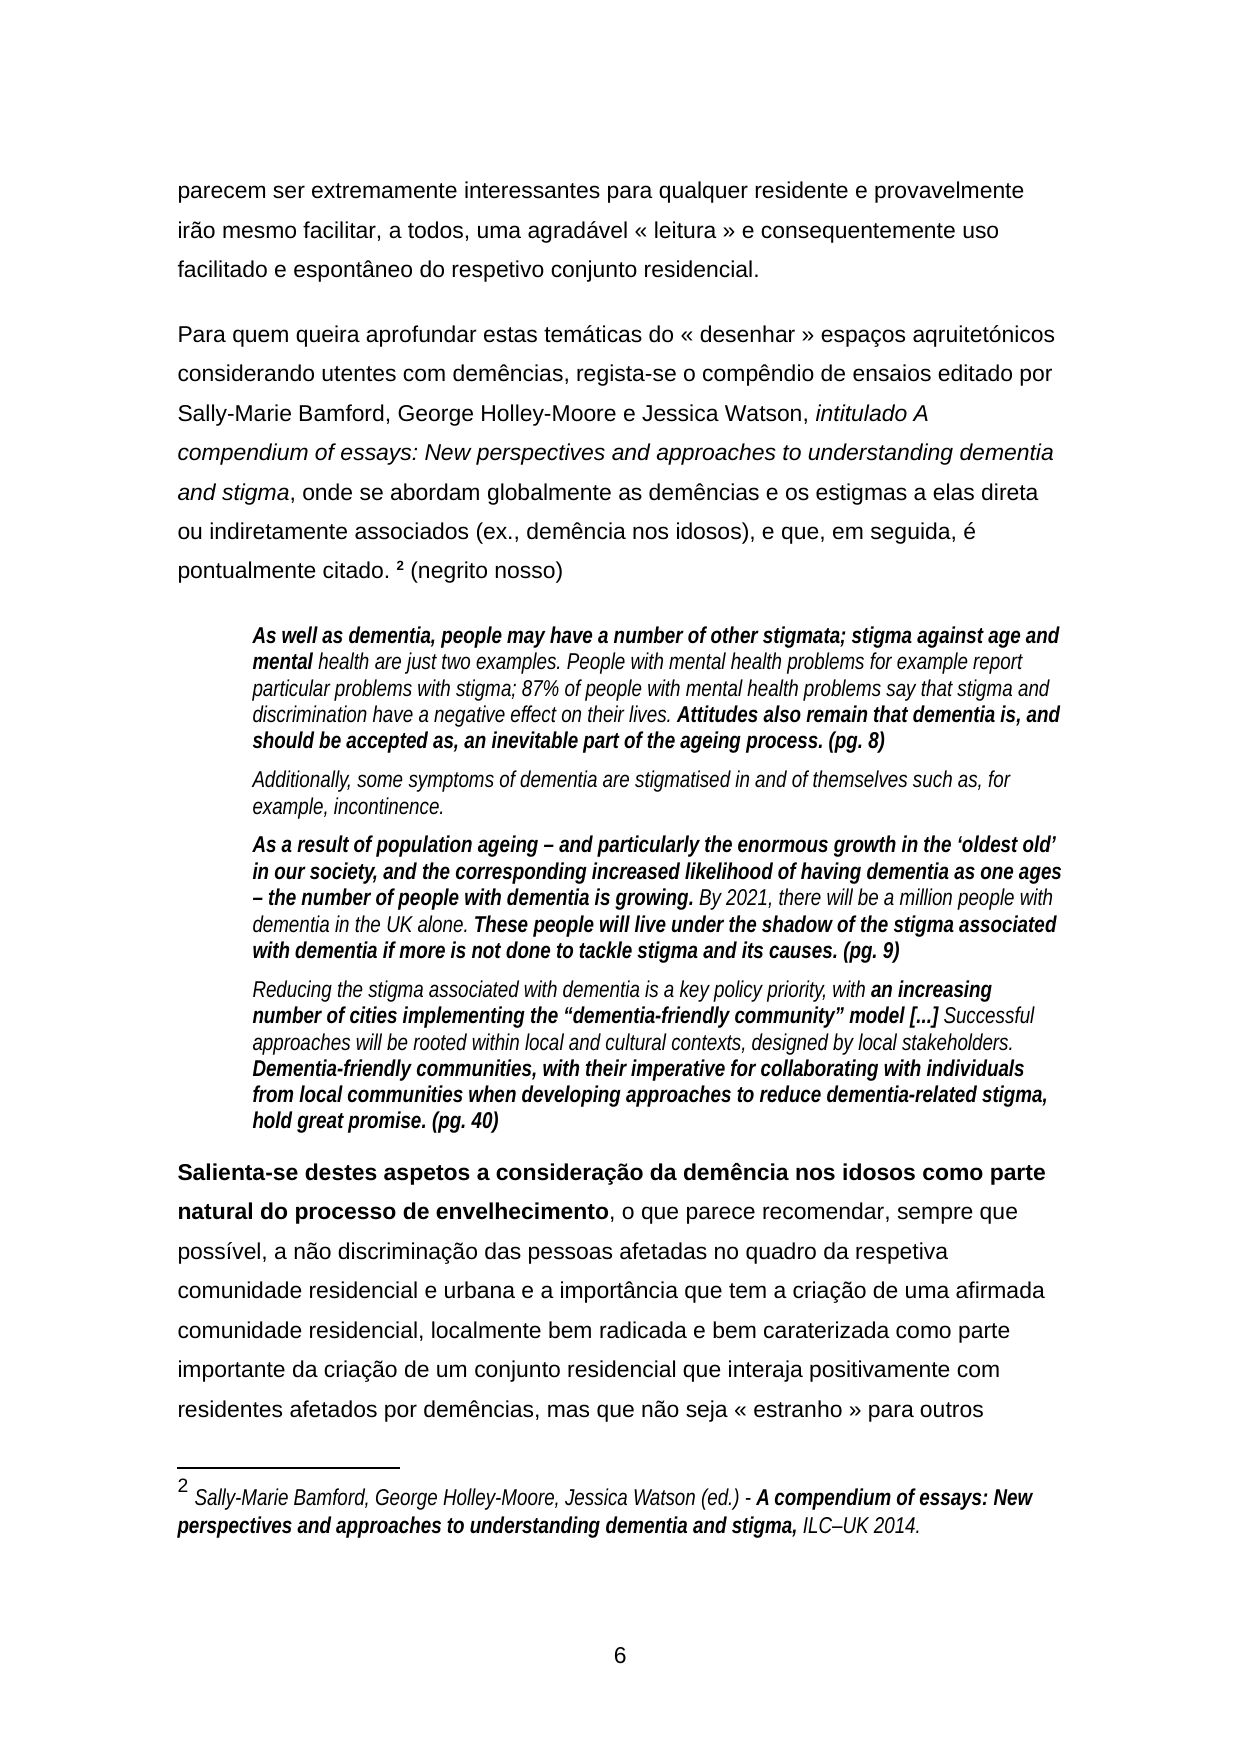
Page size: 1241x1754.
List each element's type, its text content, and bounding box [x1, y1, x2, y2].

text Additionally, some symptoms of dementia are stigmatised in and of themselves such as, for example, incontinence. [252, 766, 1063, 819]
text As well as dementia, people may have a number of other stigmata; stigma against age and mental health are just two examples. People with mental health problems for example report particular problems with stigma; 87% of people with mental health problems say that stigma and discrimination have a negative effect on their lives. Attitudes also remain that dementia is, and should be accepted as, an inevitable part of the ageing process. (pg. 8) [252, 622, 1063, 754]
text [177, 177, 1063, 282]
text As a result of population ageing – and particularly the enormous growth in the ‘oldest old’ in our society, and the corresponding increased likelihood of having dementia as one ages – the number of people with dementia is growing. By 2021, there will be a million people with dementia in the UK alone. These people will live under the shadow of the stigma associated with dementia if more is not done to tackle stigma and its causes. (pg. 9) [252, 831, 1063, 963]
text Para quem queira aprofundar estas temáticas do « desenhar » espaços aqruitetónicos considerando utentes com demências, regista-se o compêndio de ensaios editado por Sally-Marie Bamford, George Holley-Moore e Jessica Watson, intitulado A compendium of essays: New perspectives and approaches to understanding dementia and stigma, onde se abordam globalmente as demências e os estigmas a elas direta ou indiretamente associados (ex., demência nos idosos), e que, em seguida, é pontualmente citado. (negrito nosso) [177, 321, 1063, 584]
text Reducing the stigma associated with dementia is a key policy priority, with an increasing number of cities implementing the “dementia-friendly community” model [...] Successful approaches will be rooted within local and cultural contexts, designed by local stakeholders. Dementia-friendly communities, with their imperative for collaborating with individuals from local communities when developing approaches to reduce dementia-related stigma, hold great promise. (pg. 40) [252, 976, 1063, 1134]
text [177, 1159, 1063, 1422]
